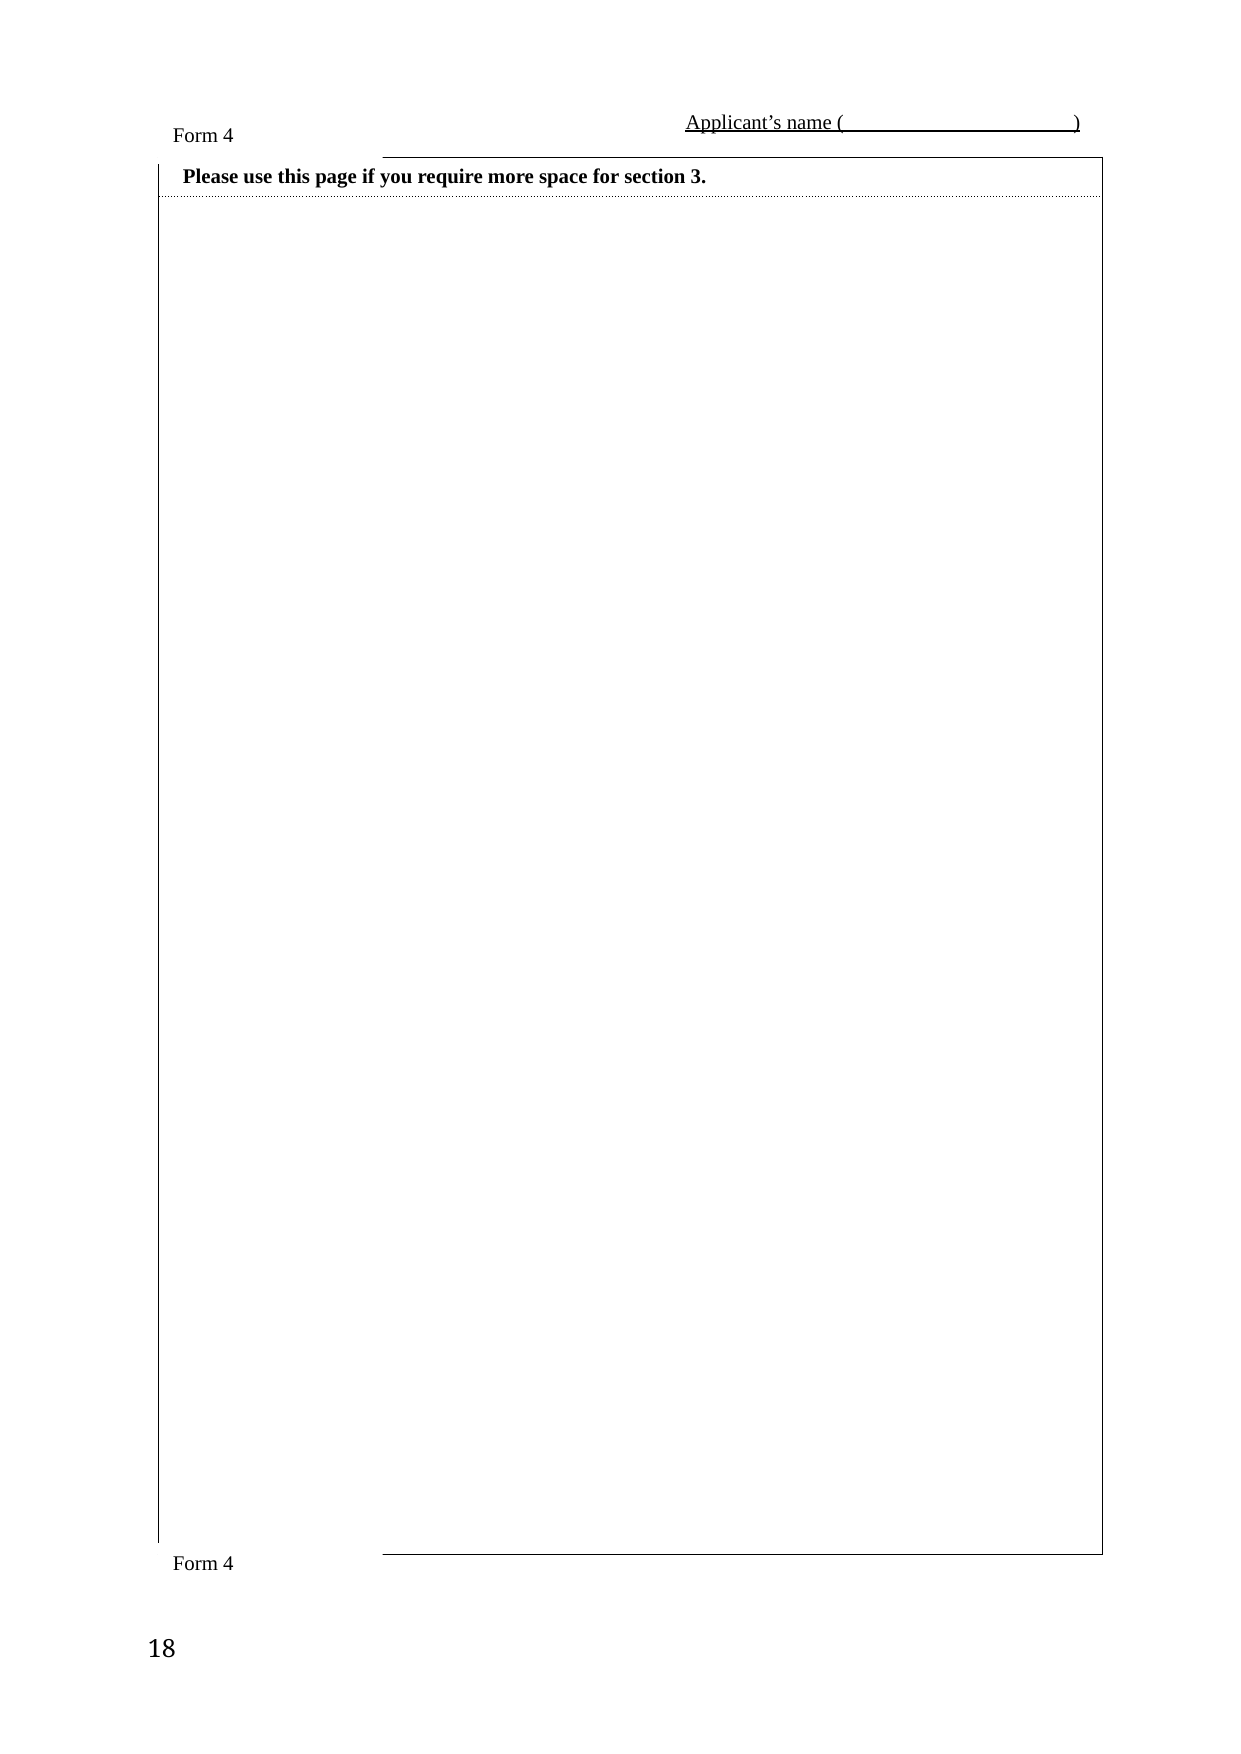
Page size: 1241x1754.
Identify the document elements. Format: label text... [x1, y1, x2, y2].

table_header Please use this page if you require more space for section 3. [159, 158, 1102, 196]
table_cell [159, 196, 1102, 1554]
